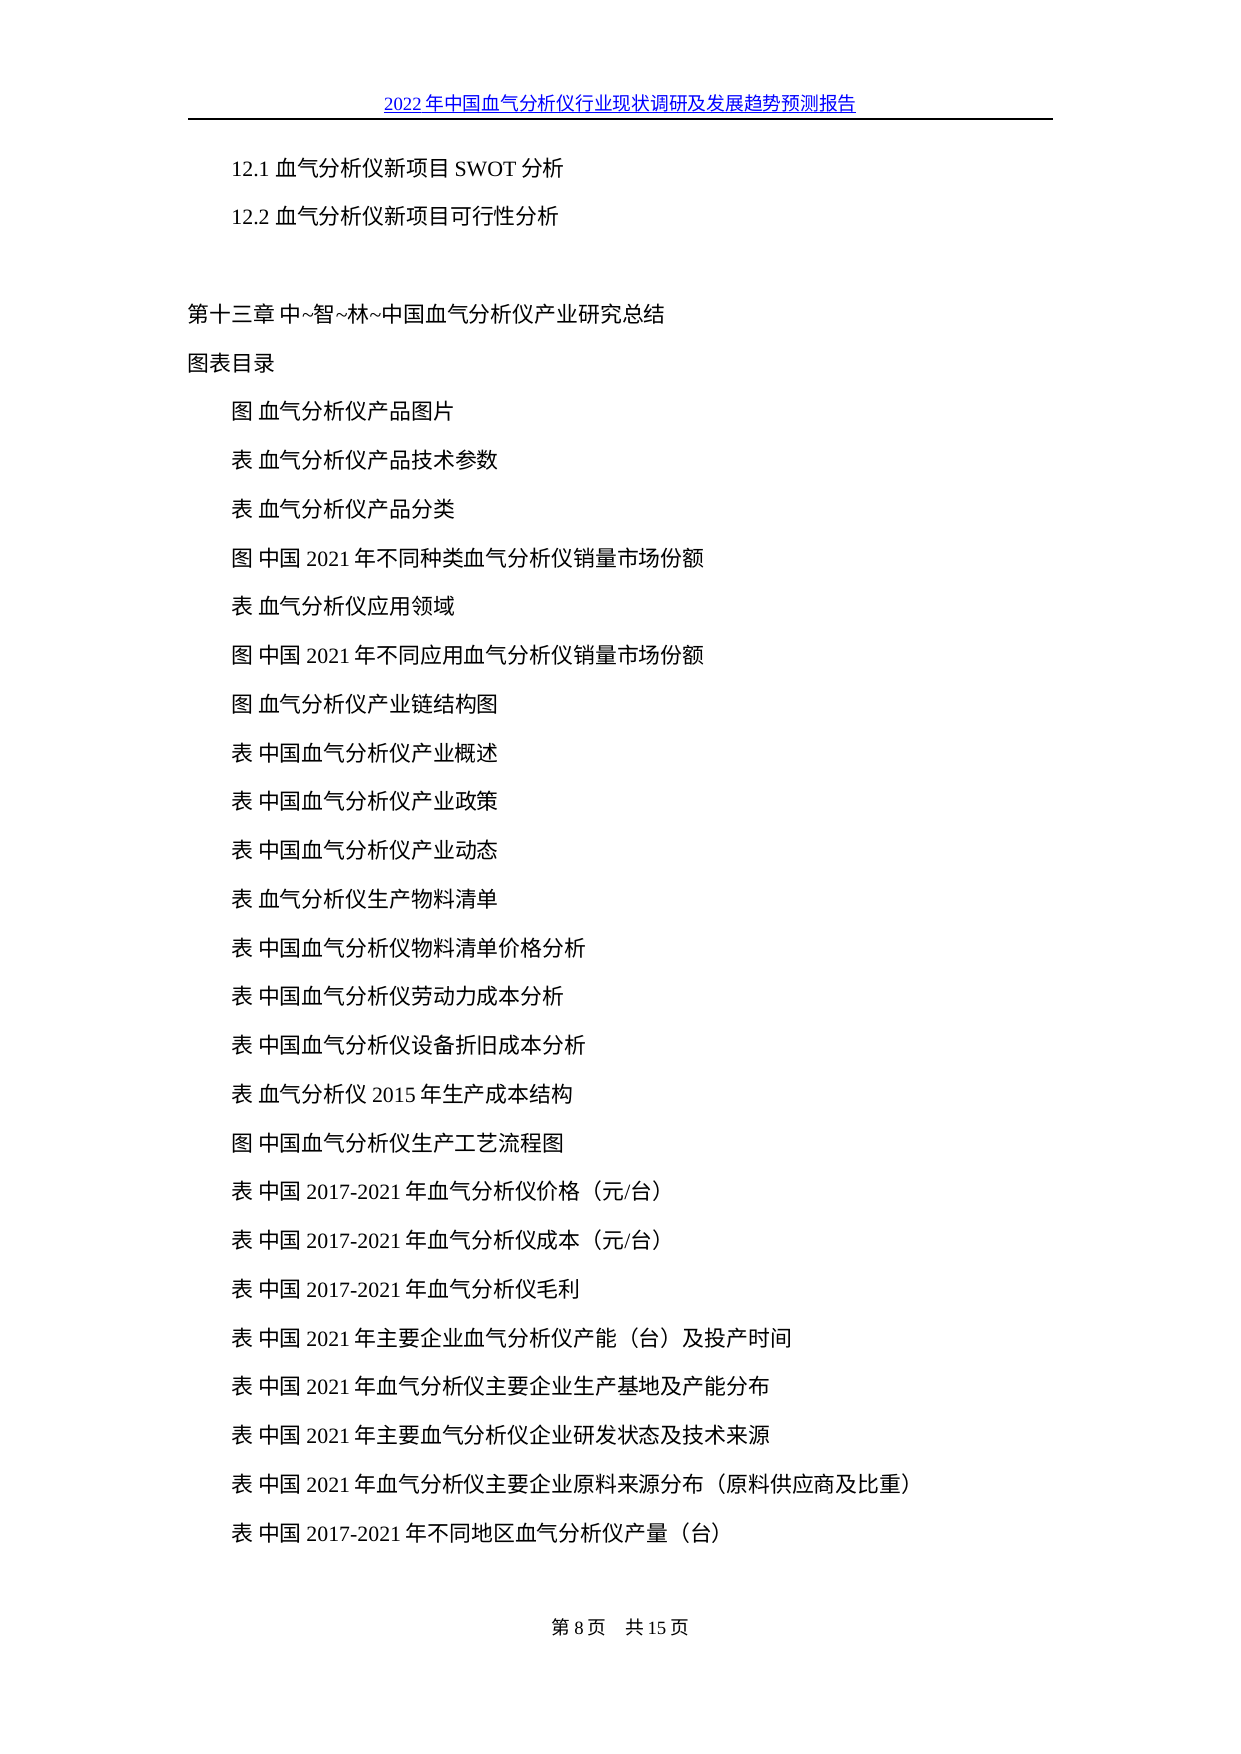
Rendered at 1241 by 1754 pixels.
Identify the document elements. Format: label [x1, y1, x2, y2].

text [187, 150, 1053, 1548]
